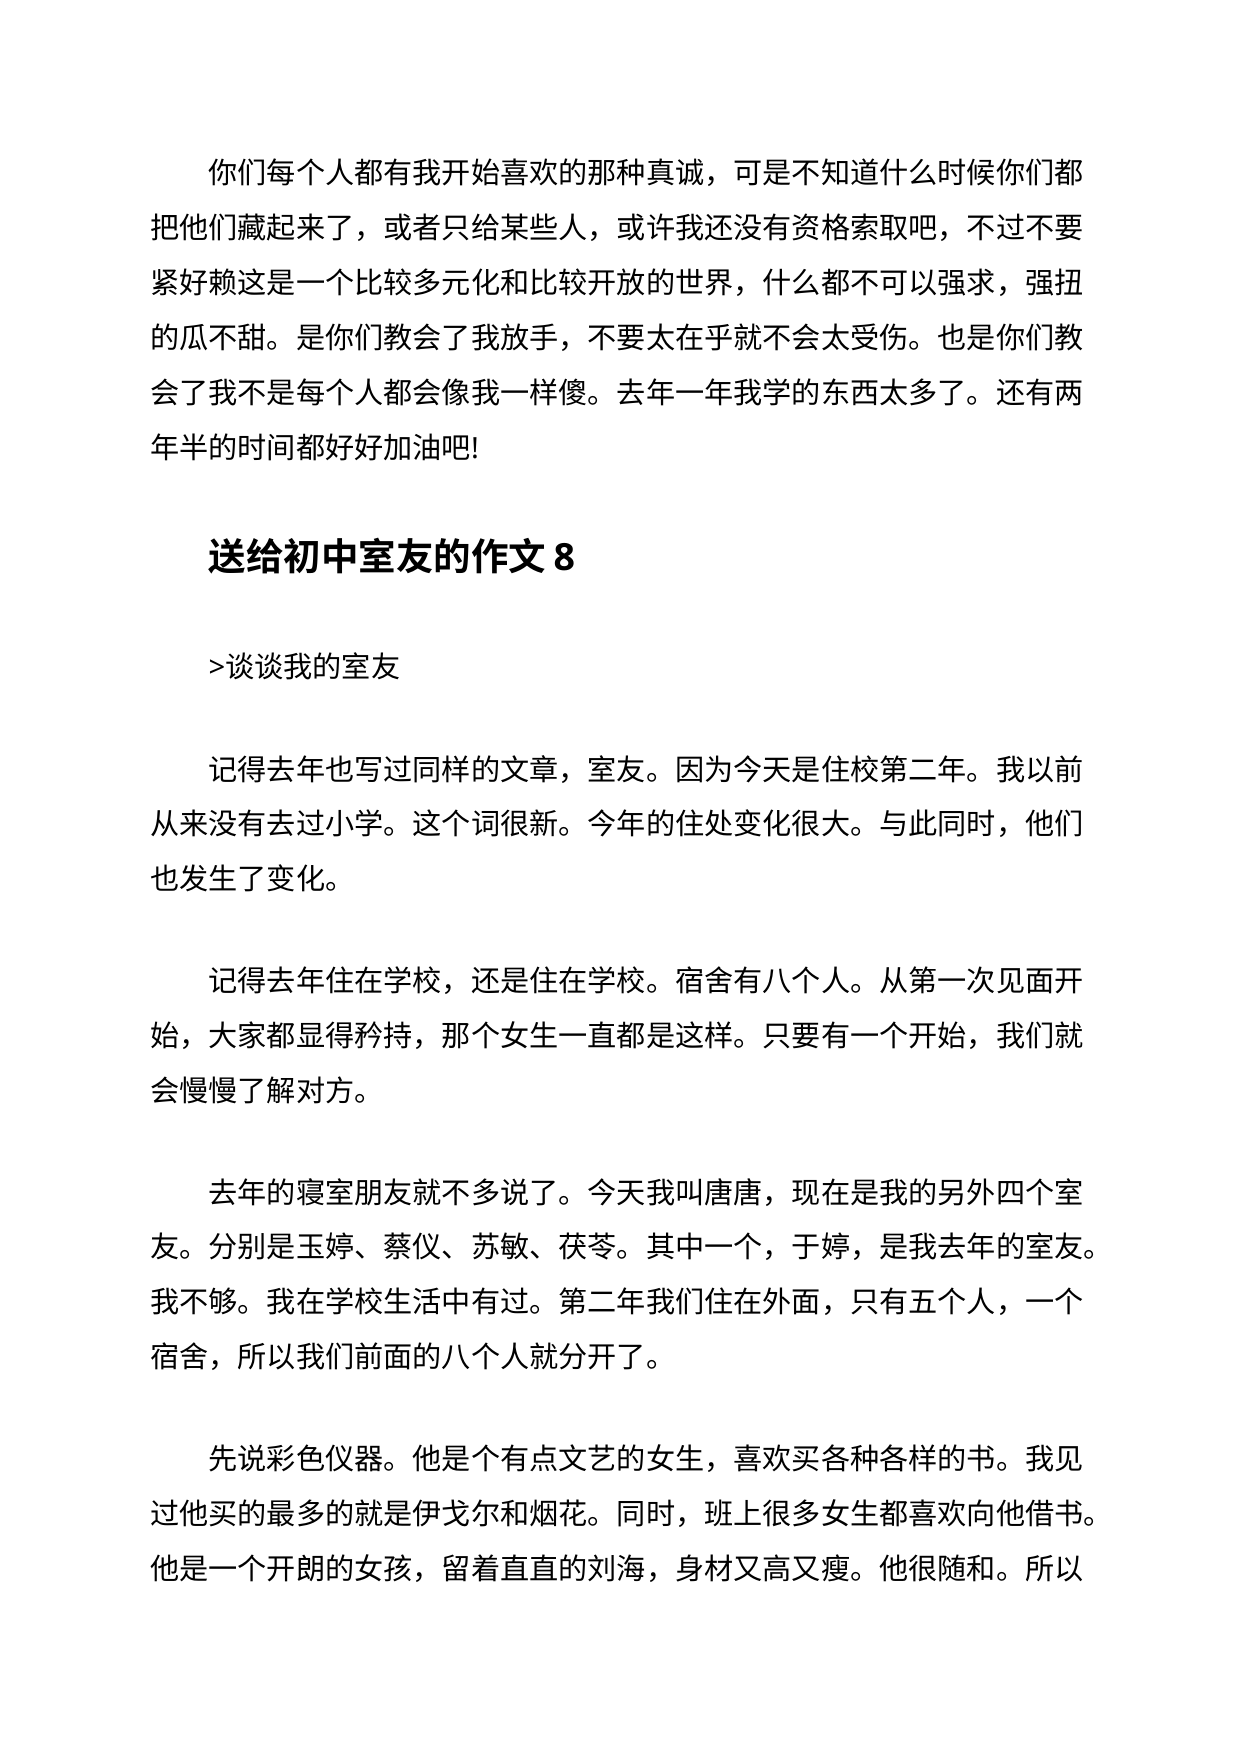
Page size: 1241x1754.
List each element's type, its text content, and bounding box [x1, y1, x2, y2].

text 记得去年也写过同样的文章，室友。因为今天是住校第二年。我以前从来没有去过小学。这个词很新。今年的住处变化很大。与此同时，他们也发生了变化。 [150, 746, 1090, 898]
text 去年的寝室朋友就不多说了。今天我叫唐唐，现在是我的另外四个室友。分别是玉婷、蔡仪、苏敏、茯苓。其中一个，于婷，是我去年的室友。我不够。我在学校生活中有过。第二年我们住在外面，只有五个人，一个宿舍，所以我们前面的八个人就分开了。 [150, 1169, 1090, 1376]
text 记得去年住在学校，还是住在学校。宿舍有八个人。从第一次见面开始，大家都显得矜持，那个女生一直都是这样。只要有一个开始，我们就会慢慢了解对方。 [150, 958, 1090, 1110]
text 你们每个人都有我开始喜欢的那种真诚，可是不知道什么时候你们都把他们藏起来了，或者只给某些人，或许我还没有资格索取吧，不过不要紧好赖这是一个比较多元化和比较开放的世界，什么都不可以强求，强扭的瓜不甜。是你们教会了我放手，不要太在乎就不会太受伤。也是你们教会了我不是每个人都会像我一样傻。去年一年我学的东西太多了。还有两年半的时间都好好加油吧! [150, 150, 1090, 467]
text 送给初中室友的作文8 [150, 526, 1090, 581]
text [150, 1436, 1090, 1588]
text >谈谈我的室友 [150, 644, 1090, 686]
